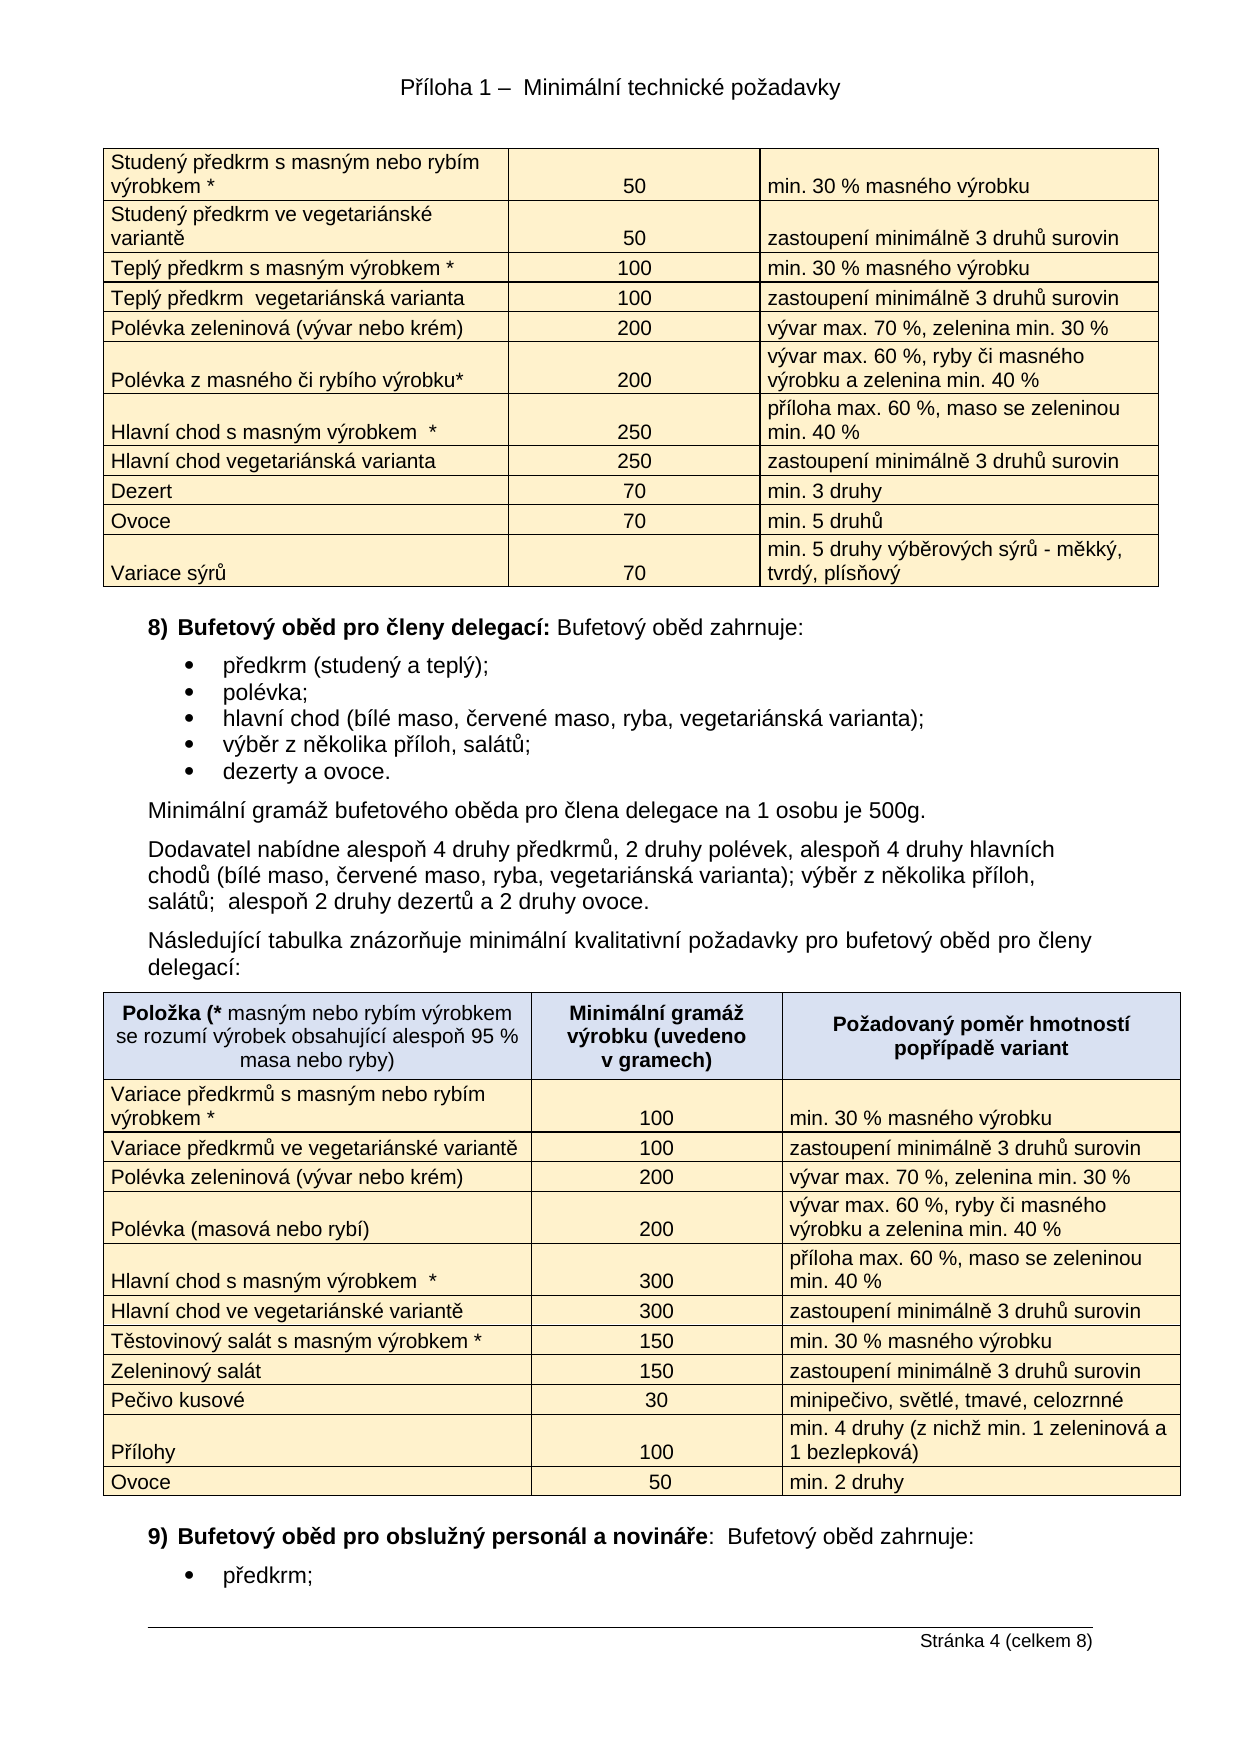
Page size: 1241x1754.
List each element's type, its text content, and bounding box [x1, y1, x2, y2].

table_cell 200 [532, 1192, 782, 1243]
table_cell příloha max. 60 %, maso se zeleninou min. 40 % [783, 1244, 1180, 1295]
table_cell zastoupení minimálně 3 druhů surovin [783, 1296, 1180, 1324]
list dezerty a ovoce. [185, 758, 1093, 784]
list Bufetový oběd pro obslužný personál a novináře: Bufetový oběd zahrnuje: [148, 1523, 1093, 1549]
table_cell vývar max. 60 %, ryby či masného výrobku a zelenina min. 40 % [761, 342, 1158, 393]
table_cell min. 4 druhy (z nichž min. 1 zeleninová a 1 bezlepková) [783, 1415, 1180, 1466]
table_cell 50 [509, 149, 759, 200]
list hlavní chod (bílé maso, červené maso, ryba, vegetariánská varianta); [185, 705, 1093, 731]
table_cell 200 [509, 342, 759, 393]
table_cell Dezert [104, 476, 508, 504]
table_cell zastoupení minimálně 3 druhů surovin [783, 1133, 1180, 1161]
table_cell Studený předkrm ve vegetariánské variantě [104, 201, 508, 252]
list předkrm; [185, 1562, 1093, 1588]
table_cell 150 [532, 1326, 782, 1354]
table_cell Polévka z masného či rybího výrobku* [104, 342, 508, 393]
table_cell vývar max. 70 %, zelenina min. 30 % [783, 1162, 1180, 1191]
table_cell Variace sýrů [104, 535, 508, 586]
table_cell zastoupení minimálně 3 druhů surovin [761, 283, 1158, 311]
list Bufetový oběd pro členy delegací: Bufetový oběd zahrnuje: [148, 613, 1093, 640]
text Následující tabulka znázorňuje minimální kvalitativní požadavky pro bufetový oběd pro členy delegací: [148, 927, 1093, 980]
table_cell Přílohy [104, 1415, 531, 1466]
table_cell Polévka zeleninová (vývar nebo krém) [104, 1162, 531, 1191]
table_cell 30 [532, 1385, 782, 1414]
list výběr z několika příloh, salátů; [185, 731, 1093, 758]
table_header Minimální gramáž výrobku (uvedeno v gramech) [532, 993, 782, 1079]
table_cell 70 [509, 535, 759, 586]
table_cell příloha max. 60 %, maso se zeleninou min. 40 % [761, 394, 1158, 445]
table_cell Těstovinový salát s masným výrobkem * [104, 1326, 531, 1354]
table_cell 250 [509, 394, 759, 445]
table_cell minipečivo, světlé, tmavé, celozrnné [783, 1385, 1180, 1414]
table_cell min. 30 % masného výrobku [761, 149, 1158, 200]
table_header Požadovaný poměr hmotností popřípadě variant [783, 993, 1180, 1079]
table_cell 200 [509, 312, 759, 341]
table_cell Teplý předkrm vegetariánská varianta [104, 283, 508, 311]
table_cell Polévka zeleninová (vývar nebo krém) [104, 312, 508, 341]
table_cell 70 [509, 505, 759, 534]
text Dodavatel nabídne alespoň 4 druhy předkrmů, 2 druhy polévek, alespoň 4 druhy hlavních chodů (bílé maso, červené maso, ryba, vegetariánská varianta); výběr z několika příloh, salátů; alespoň 2 druhy dezertů a 2 druhy ovoce. [148, 836, 1093, 914]
table_cell Polévka (masová nebo rybí) [104, 1192, 531, 1243]
table_cell 300 [532, 1244, 782, 1295]
table_cell Ovoce [104, 1467, 531, 1495]
list předkrm (studený a teplý); [185, 652, 1093, 679]
table_cell Variace předkrmů s masným nebo rybím výrobkem * [104, 1080, 531, 1131]
text Minimální gramáž bufetového oběda pro člena delegace na 1 osobu je 500g. [148, 797, 1093, 823]
table_cell 100 [509, 253, 759, 281]
table_header Položka (* masným nebo rybím výrobkem se rozumí výrobek obsahující alespoň 95 % masa nebo ryby) [104, 993, 531, 1079]
table_cell zastoupení minimálně 3 druhů surovin [761, 201, 1158, 252]
table_cell 150 [532, 1355, 782, 1384]
table_cell 250 [509, 446, 759, 475]
table_cell Zeleninový salát [104, 1355, 531, 1384]
table_cell Hlavní chod s masným výrobkem * [104, 1244, 531, 1295]
table_cell min. 3 druhy [761, 476, 1158, 504]
table_cell vývar max. 70 %, zelenina min. 30 % [761, 312, 1158, 341]
table_cell min. 5 druhy výběrových sýrů - měkký, tvrdý, plísňový [761, 535, 1158, 586]
table_cell min. 2 druhy [783, 1467, 1180, 1495]
table_cell 50 [509, 201, 759, 252]
table_cell zastoupení minimálně 3 druhů surovin [761, 446, 1158, 475]
table_cell 100 [532, 1415, 782, 1466]
table_cell 50 [532, 1467, 782, 1495]
table_cell Pečivo kusové [104, 1385, 531, 1414]
table_cell Variace předkrmů ve vegetariánské variantě [104, 1133, 531, 1161]
table_cell 200 [532, 1162, 782, 1191]
table_cell vývar max. 60 %, ryby či masného výrobku a zelenina min. 40 % [783, 1192, 1180, 1243]
table_cell Ovoce [104, 505, 508, 534]
list polévka; [185, 679, 1093, 705]
table_cell zastoupení minimálně 3 druhů surovin [783, 1355, 1180, 1384]
table_cell Hlavní chod s masným výrobkem * [104, 394, 508, 445]
table_cell Teplý předkrm s masným výrobkem * [104, 253, 508, 281]
table_cell 100 [532, 1133, 782, 1161]
table_cell 100 [509, 283, 759, 311]
table_cell 300 [532, 1296, 782, 1324]
table_cell Studený předkrm s masným nebo rybím výrobkem * [104, 149, 508, 200]
table_cell Hlavní chod vegetariánská varianta [104, 446, 508, 475]
table_cell min. 5 druhů [761, 505, 1158, 534]
table_cell min. 30 % masného výrobku [783, 1326, 1180, 1354]
table_cell Hlavní chod ve vegetariánské variantě [104, 1296, 531, 1324]
table_cell 70 [509, 476, 759, 504]
table_cell min. 30 % masného výrobku [783, 1080, 1180, 1131]
table_cell 100 [532, 1080, 782, 1131]
table_cell min. 30 % masného výrobku [761, 253, 1158, 281]
